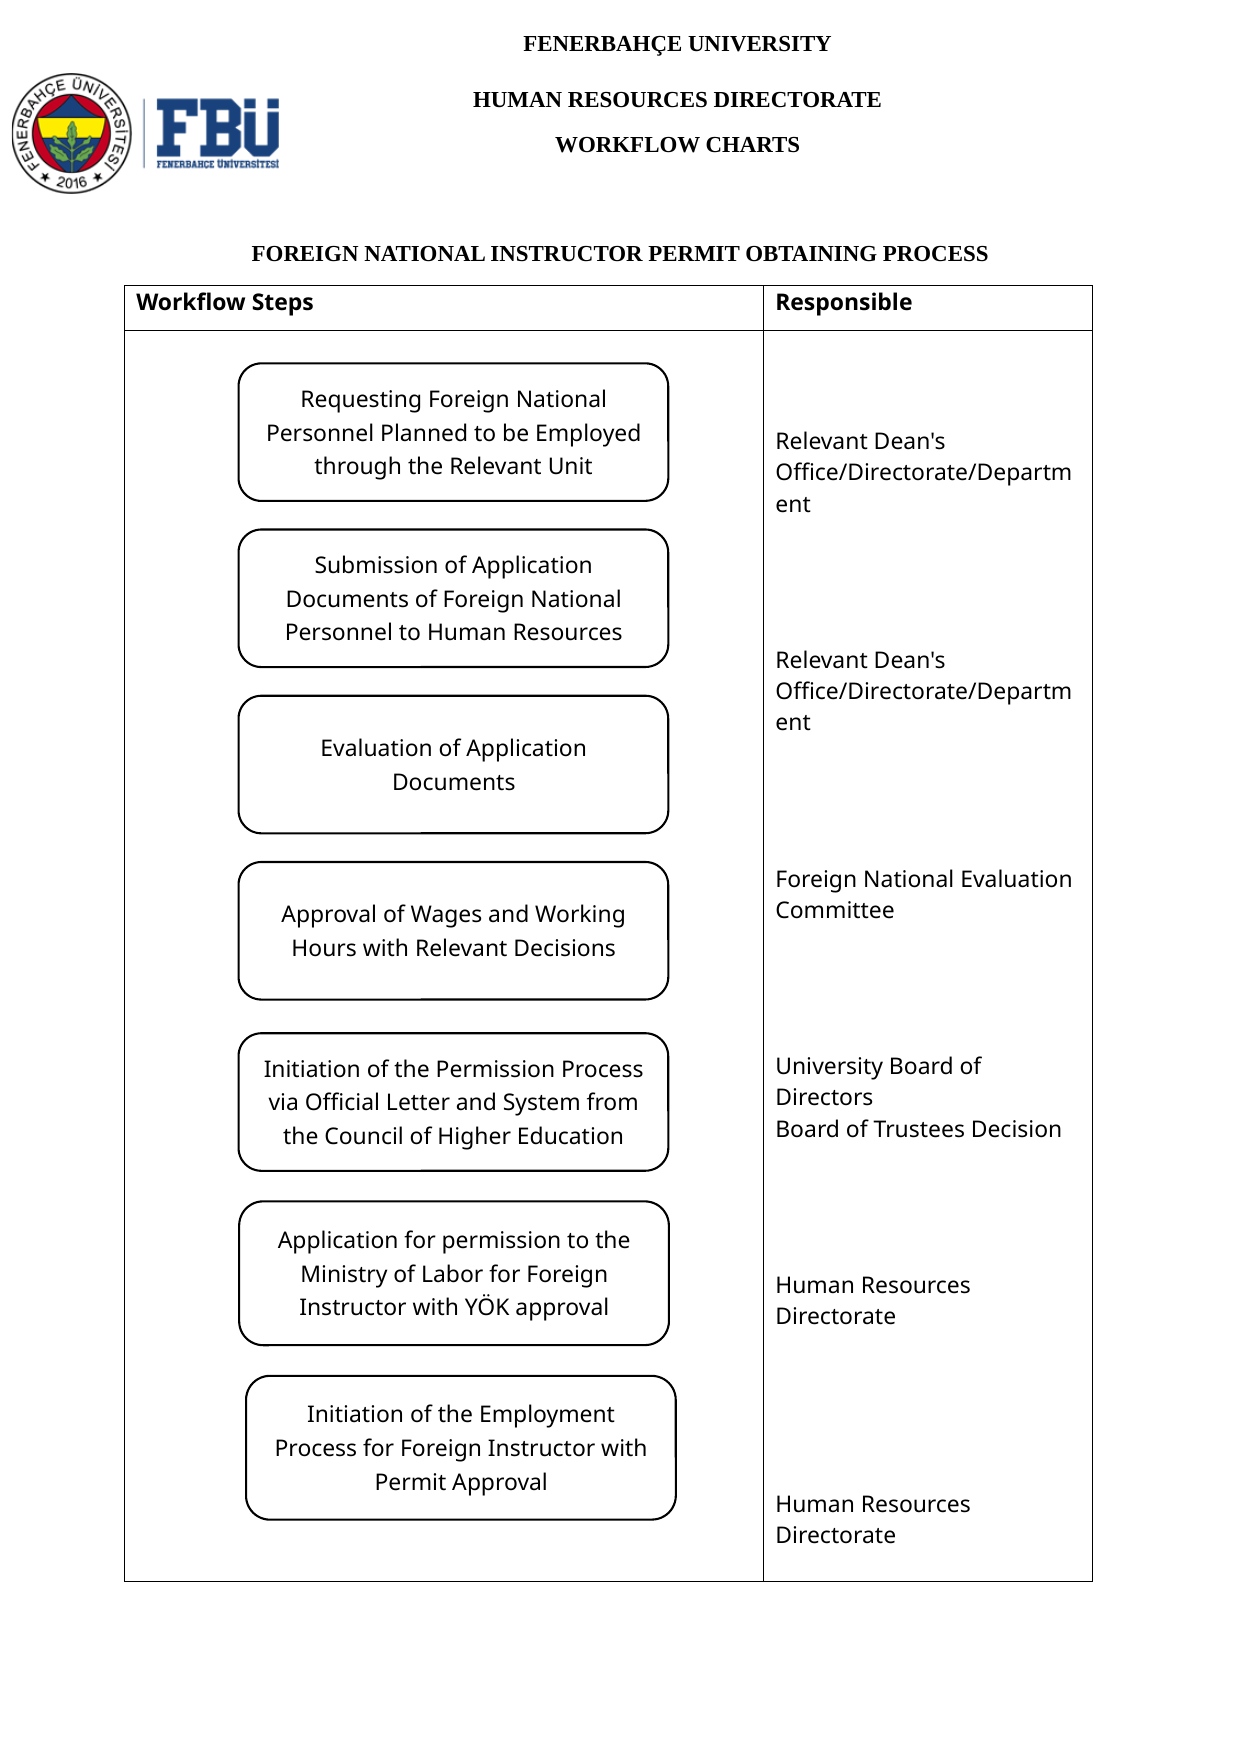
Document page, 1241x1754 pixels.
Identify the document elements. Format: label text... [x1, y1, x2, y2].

picture [11, 73, 279, 195]
table_header Workflow Steps [125, 286, 763, 330]
text FOREIGN NATIONAL INSTRUCTOR PERMIT OBTAINING PROCESS [148, 240, 1093, 266]
table_header Responsible [764, 286, 1092, 330]
table_cell [125, 331, 763, 1581]
